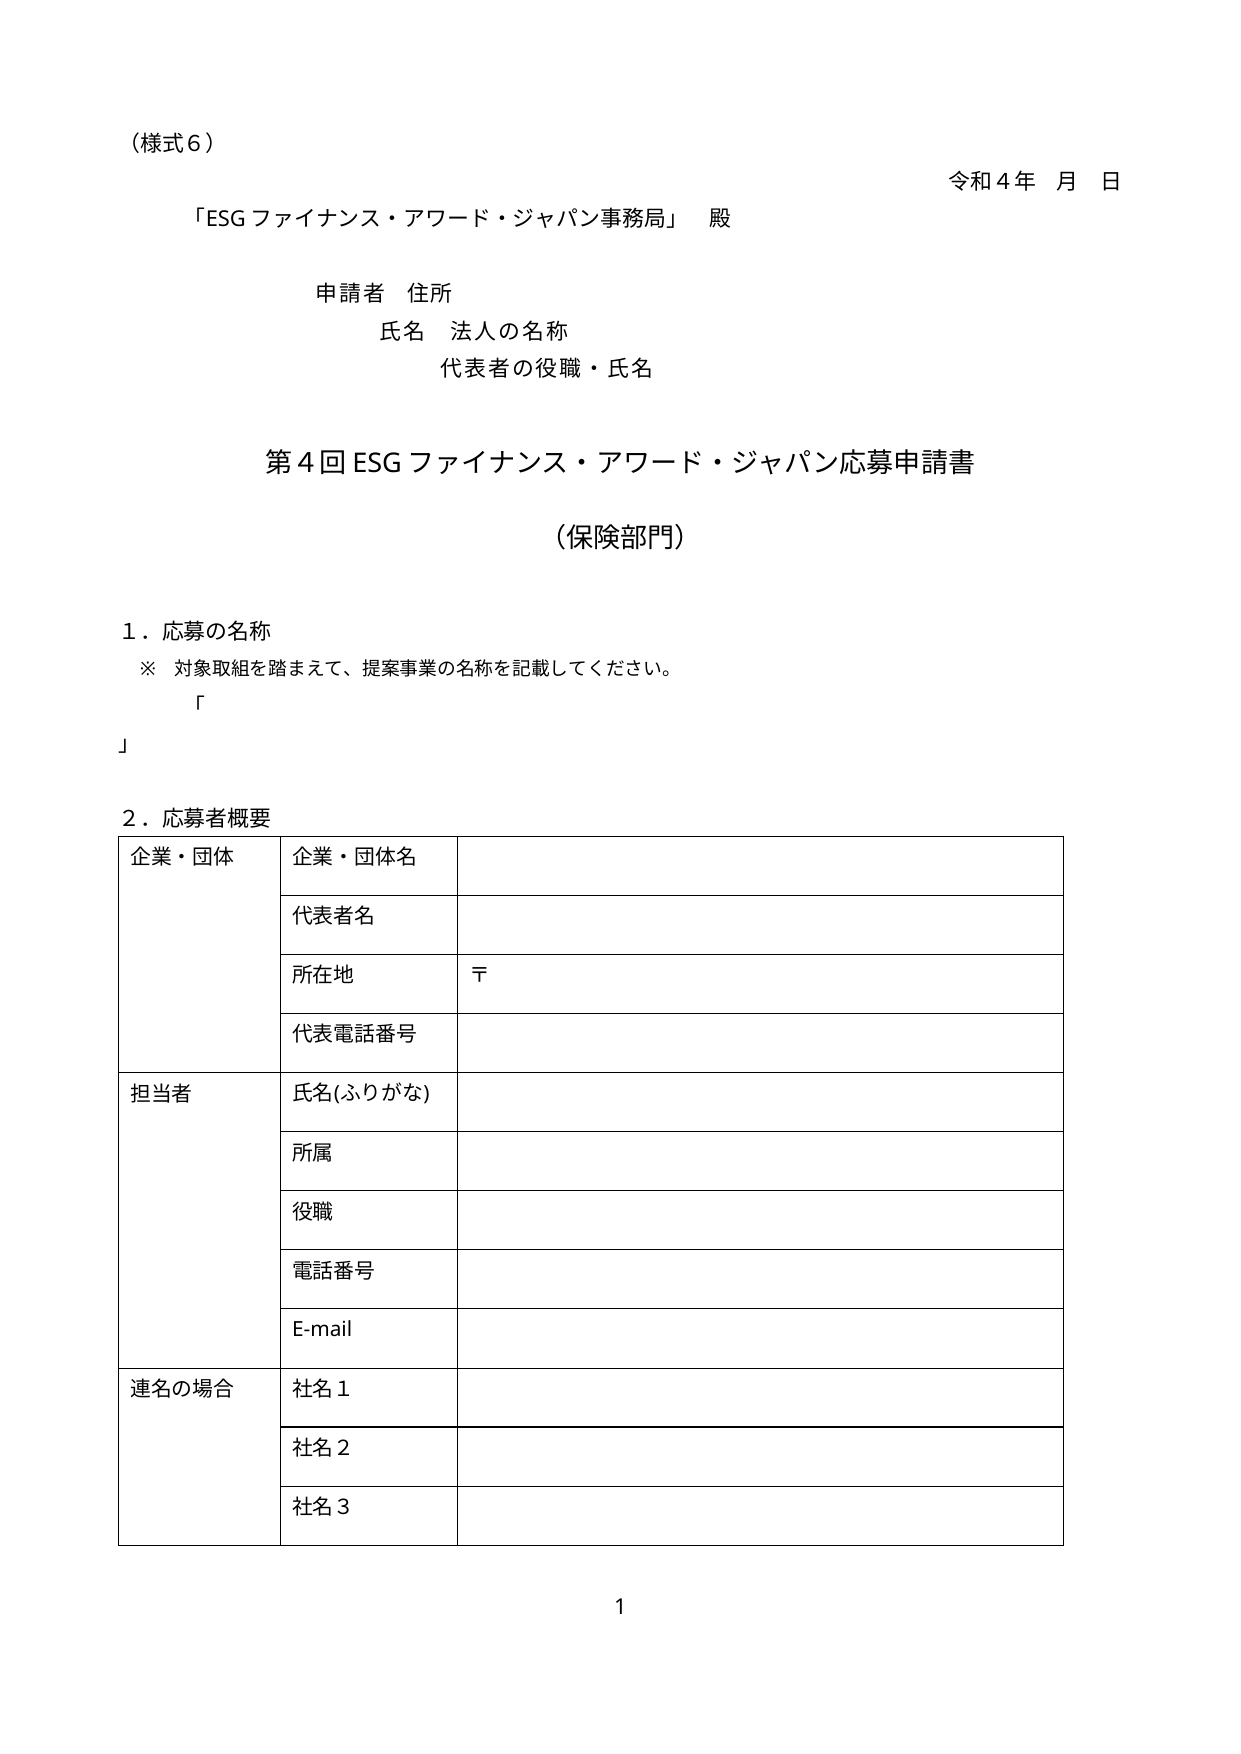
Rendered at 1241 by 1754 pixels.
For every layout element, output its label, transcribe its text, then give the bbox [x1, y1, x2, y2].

table_cell 社名３ [281, 1487, 457, 1544]
table_cell [458, 1073, 1063, 1131]
table_cell [458, 1487, 1063, 1544]
table_cell 社名２ [281, 1428, 457, 1486]
text 「 」 [118, 686, 1122, 761]
table_cell 代表者名 [281, 896, 457, 954]
table_cell 氏名(ふりがな) [281, 1073, 457, 1131]
table_cell 〒 [458, 955, 1063, 1013]
table_cell [458, 1191, 1063, 1249]
table_cell 代表電話番号 [281, 1014, 457, 1072]
table_cell 社名１ [281, 1369, 457, 1426]
text ２．応募者概要 [118, 798, 1122, 836]
table_cell [458, 1428, 1063, 1486]
text ※ 対象取組を踏まえて、提案事業の名称を記載してください。 [140, 648, 1122, 686]
table_cell [458, 1132, 1063, 1190]
table_cell 連名の場合 [119, 1369, 280, 1544]
text （様式６） [118, 123, 1122, 161]
table_header 企業・団体 [119, 837, 280, 1072]
table_cell [458, 1250, 1063, 1308]
text 「ESGファイナンス・アワード・ジャパン事務局」 殿 [184, 198, 1122, 236]
table_cell E-mail [281, 1309, 457, 1367]
text 氏名 法人の名称 [118, 311, 1122, 348]
table_cell 担当者 [119, 1073, 280, 1367]
table_cell [458, 1309, 1063, 1367]
text 代表者の役職・氏名 [118, 348, 1122, 386]
text １．応募の名称 [118, 611, 1122, 648]
table_header [458, 837, 1063, 895]
text 申請者 住所 [118, 273, 1122, 311]
table_cell 所在地 [281, 955, 457, 1013]
table_cell 所属 [281, 1132, 457, 1190]
table_cell 役職 [281, 1191, 457, 1249]
table_cell [458, 896, 1063, 954]
table_cell [458, 1369, 1063, 1426]
text 令和４年 月 日 [118, 161, 1122, 198]
table_header 企業・団体名 [281, 837, 457, 895]
text 第４回ESGファイナンス・アワード・ジャパン応募申請書 （保険部門） [118, 423, 1122, 573]
table_cell [458, 1014, 1063, 1072]
table_cell 電話番号 [281, 1250, 457, 1308]
